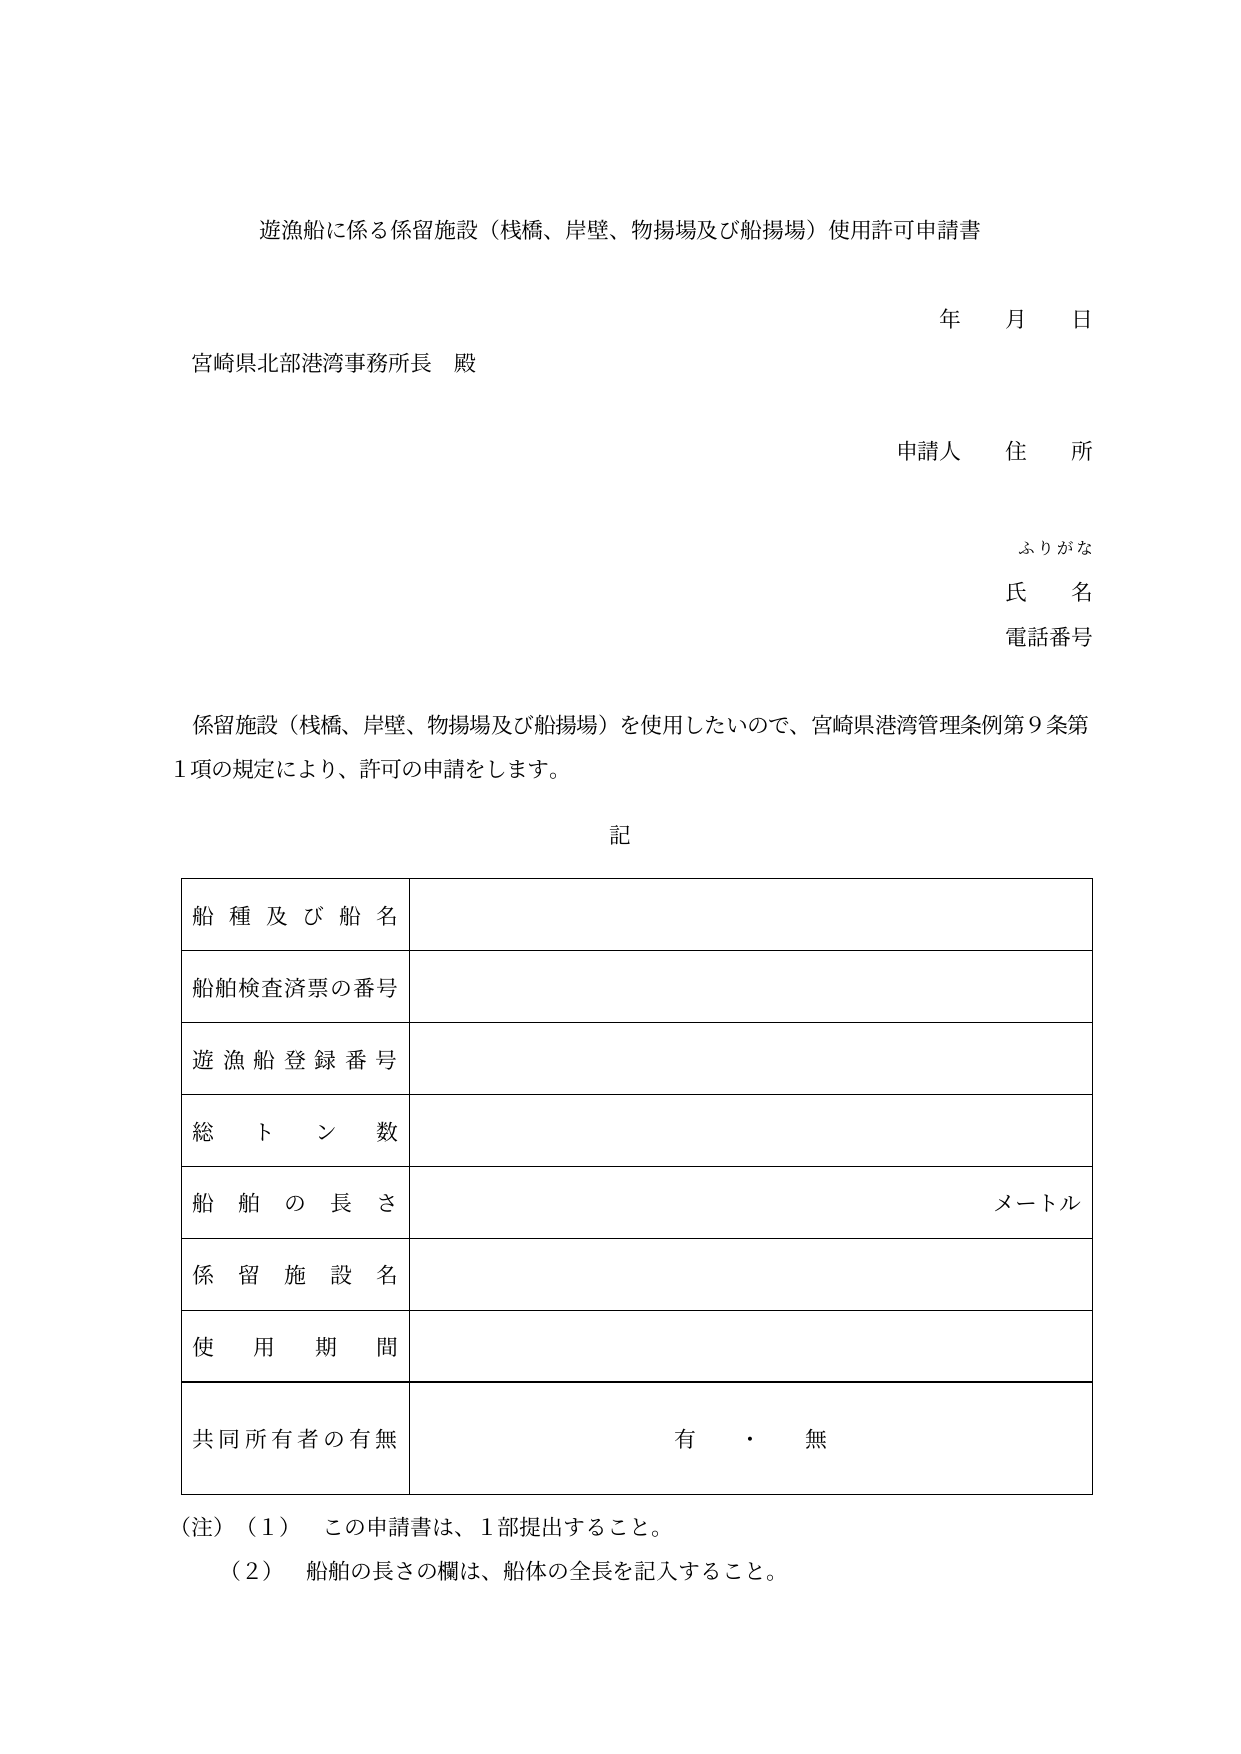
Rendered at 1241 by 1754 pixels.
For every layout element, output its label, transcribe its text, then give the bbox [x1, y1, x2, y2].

text 年 月 日 [148, 295, 1092, 339]
table_cell [410, 1311, 1092, 1381]
text （２） 船舶の長さの欄は、船体の全長を記入すること。 [148, 1548, 1092, 1592]
table_cell 総トン数 [182, 1095, 409, 1166]
table_cell 船舶の長さ [182, 1167, 409, 1238]
table_cell 共同所有者の有無 [182, 1383, 409, 1494]
text 宮崎県北部港湾事務所長 殿 [148, 339, 1092, 384]
text 係留施設（桟橋、岸壁、物揚場及び船揚場）を使用したいので、宮崎県港湾管理条例第９条第１項の規定により、許可の申請をします。 [148, 702, 1092, 790]
text 電話番号 [148, 613, 1092, 657]
text 記 [148, 812, 1092, 856]
table_cell 係留施設名 [182, 1239, 409, 1309]
table_cell 有 ・ 無 [410, 1383, 1092, 1494]
table_header [410, 879, 1092, 950]
table_cell 船舶検査済票の番号 [182, 951, 409, 1022]
table_cell [410, 951, 1092, 1022]
table_cell [410, 1023, 1092, 1094]
table_cell [410, 1239, 1092, 1309]
table_cell 使用期間 [182, 1311, 409, 1381]
table_cell [410, 1095, 1092, 1166]
table_cell メートル [410, 1167, 1092, 1238]
text （注）（１） この申請書は、１部提出すること。 [148, 1504, 1092, 1548]
text 氏 名 [148, 569, 1092, 613]
text 遊漁船に係る係留施設（桟橋、岸壁、物揚場及び船揚場）使用許可申請書 [148, 207, 1092, 251]
text ふりがな [148, 525, 1092, 569]
text 申請人 住 所 [148, 428, 1092, 472]
table_header 船種及び船名 [182, 879, 409, 950]
table_cell 遊漁船登録番号 [182, 1023, 409, 1094]
